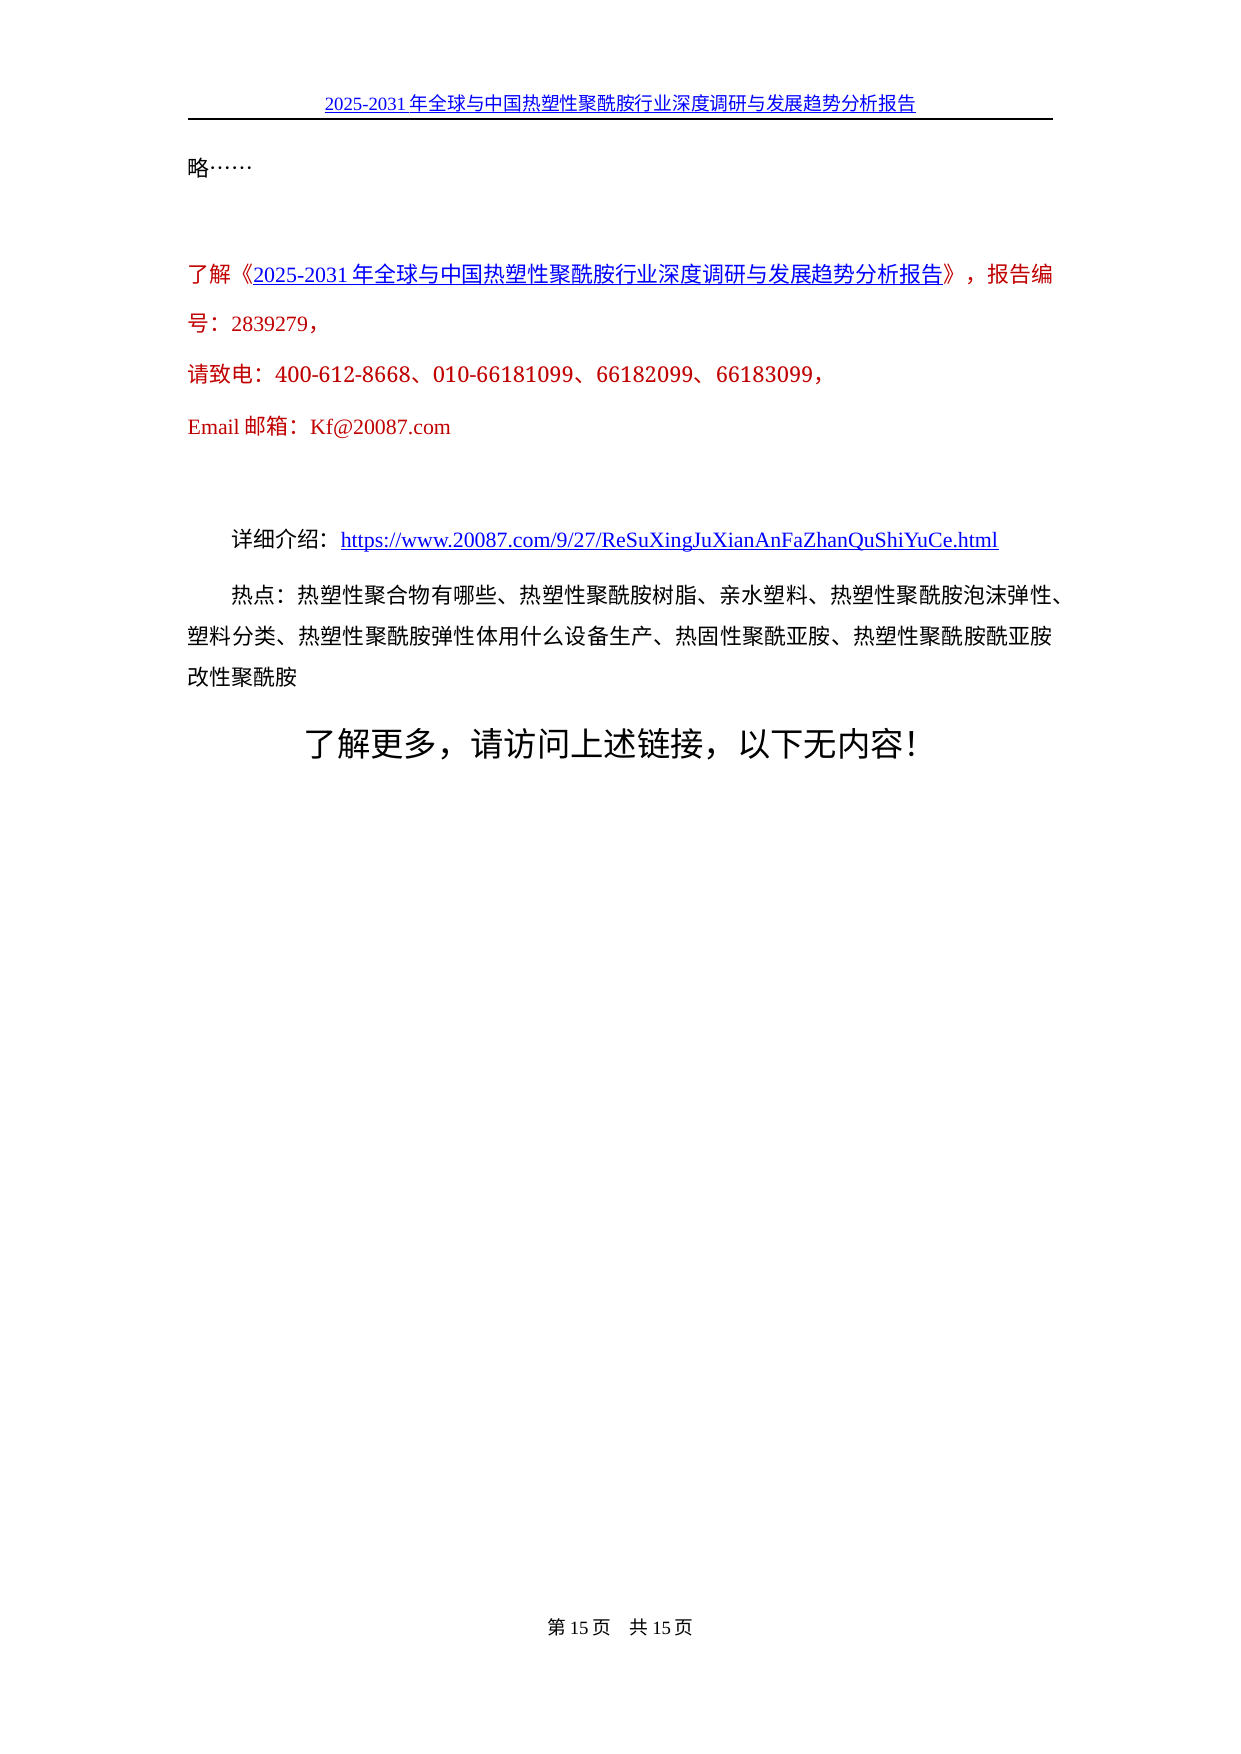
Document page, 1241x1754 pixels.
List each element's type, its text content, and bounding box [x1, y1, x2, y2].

text 热点：热塑性聚合物有哪些、热塑性聚酰胺树脂、亲水塑料、热塑性聚酰胺泡沫弹性、塑料分类、热塑性聚酰胺弹性体用什么设备生产、热固性聚酰亚胺、热塑性聚酰胺酰亚胺、改性聚酰胺 [187, 578, 1053, 692]
text 了解《2025-2031年全球与中国热塑性聚酰胺行业深度调研与发展趋势分析报告》，报告编号：2839279， [187, 257, 1053, 338]
title 了解更多，请访问上述链接，以下无内容！ [187, 709, 1053, 774]
text 详细介绍：https://www.20087.com/9/27/ReSuXingJuXianAnFaZhanQuShiYuCe.html [187, 521, 1053, 554]
text 请致电：400-612-8668、010-66181099、66182099、66183099， [187, 357, 1053, 389]
text Email邮箱：Kf@20087.com [187, 408, 1053, 441]
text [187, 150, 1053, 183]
